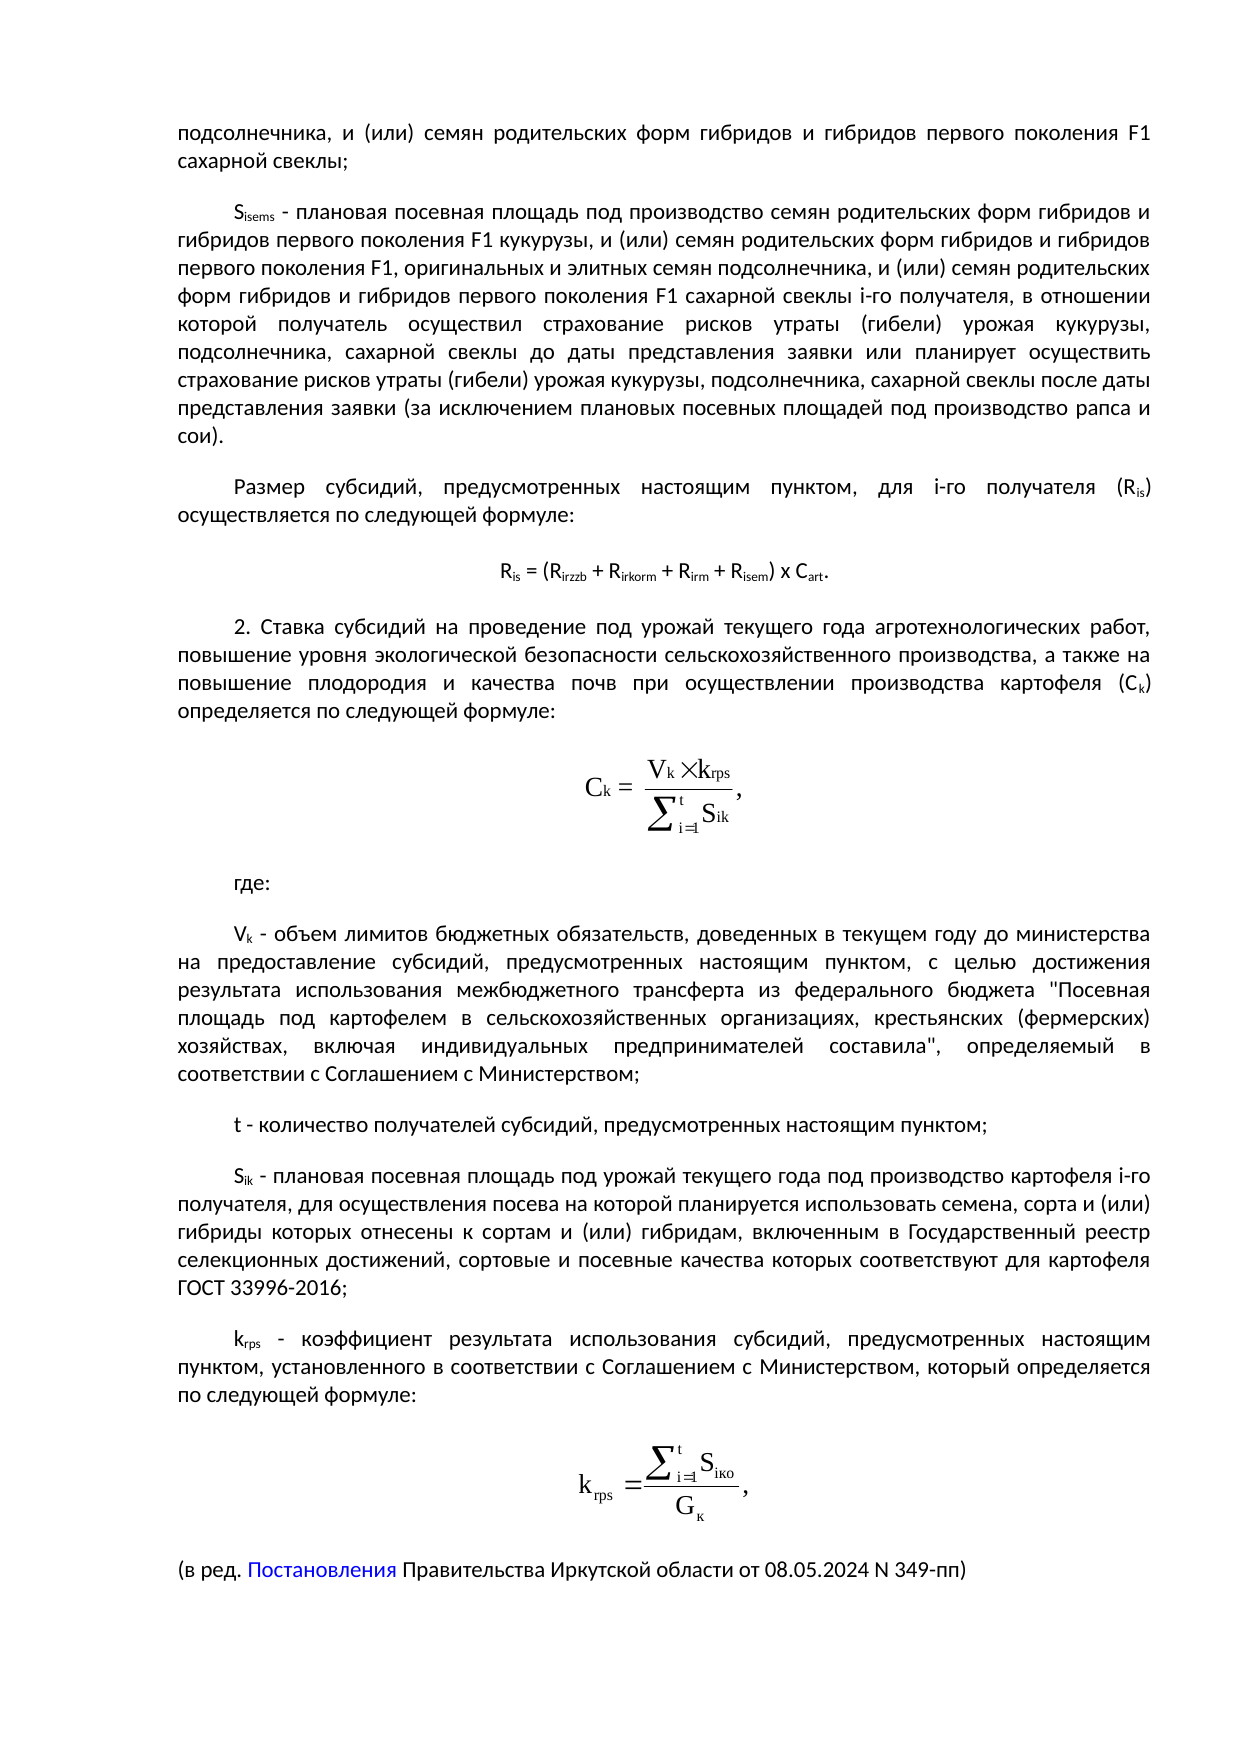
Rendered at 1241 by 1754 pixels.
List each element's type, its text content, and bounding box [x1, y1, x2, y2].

text Размер субсидий, предусмотренных настоящим пунктом, для i-го получателя (Ris) осуществляется по следующей формуле: [177, 472, 1152, 528]
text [177, 118, 1152, 174]
text 2. Ставка субсидий на проведение под урожай текущего года агротехнологических работ, повышение уровня экологической безопасности сельскохозяйственного производства, а также на повышение плодородия и качества почв при осуществлении производства картофеля (Ck) определяется по следующей формуле: [177, 612, 1152, 724]
text Sisems - плановая посевная площадь под производство семян родительских форм гибридов и гибридов первого поколения F1 кукурузы, и (или) семян родительских форм гибридов и гибридов первого поколения F1, оригинальных и элитных семян подсолнечника, и (или) семян родительских форм гибридов и гибридов первого поколения F1 сахарной свеклы i-го получателя, в отношении которой получатель осуществил страхование рисков утраты (гибели) урожая кукурузы, подсолнечника, сахарной свеклы до даты представления заявки или планирует осуществить страхование рисков утраты (гибели) урожая кукурузы, подсолнечника, сахарной свеклы после даты представления заявки (за исключением плановых посевных площадей под производство рапса и сои). [177, 197, 1152, 449]
text Sik - плановая посевная площадь под урожай текущего года под производство картофеля i-го получателя, для осуществления посева на которой планируется использовать семена, сорта и (или) гибриды которых отнесены к сортам и (или) гибридам, включенным в Государственный реестр селекционных достижений, сортовые и посевные качества которых соответствуют для картофеля ГОСТ 33996-2016; [177, 1161, 1152, 1301]
text t - количество получателей субсидий, предусмотренных настоящим пунктом; [177, 1110, 1152, 1138]
text Vk - объем лимитов бюджетных обязательств, доведенных в текущем году до министерства на предоставление субсидий, предусмотренных настоящим пунктом, с целью достижения результата использования межбюджетного трансферта из федерального бюджета "Посевная площадь под картофелем в сельскохозяйственных организациях, крестьянских (фермерских) хозяйствах, включая индивидуальных предпринимателей составила", определяемый в соответствии с Соглашением с Министерством; [177, 919, 1152, 1087]
text где: [177, 868, 1152, 896]
text krps - коэффициент результата использования субсидий, предусмотренных настоящим пунктом, установленного в соответствии с Соглашением с Министерством, который определяется по следующей формуле: [177, 1324, 1152, 1408]
text (в ред. Постановления Правительства Иркутской области от 08.05.2024 N 349-пп) [177, 1555, 1152, 1583]
text Ris = (Rirzzb + Rirkorm + Rirm + Risem) x Cart. [177, 556, 1152, 584]
